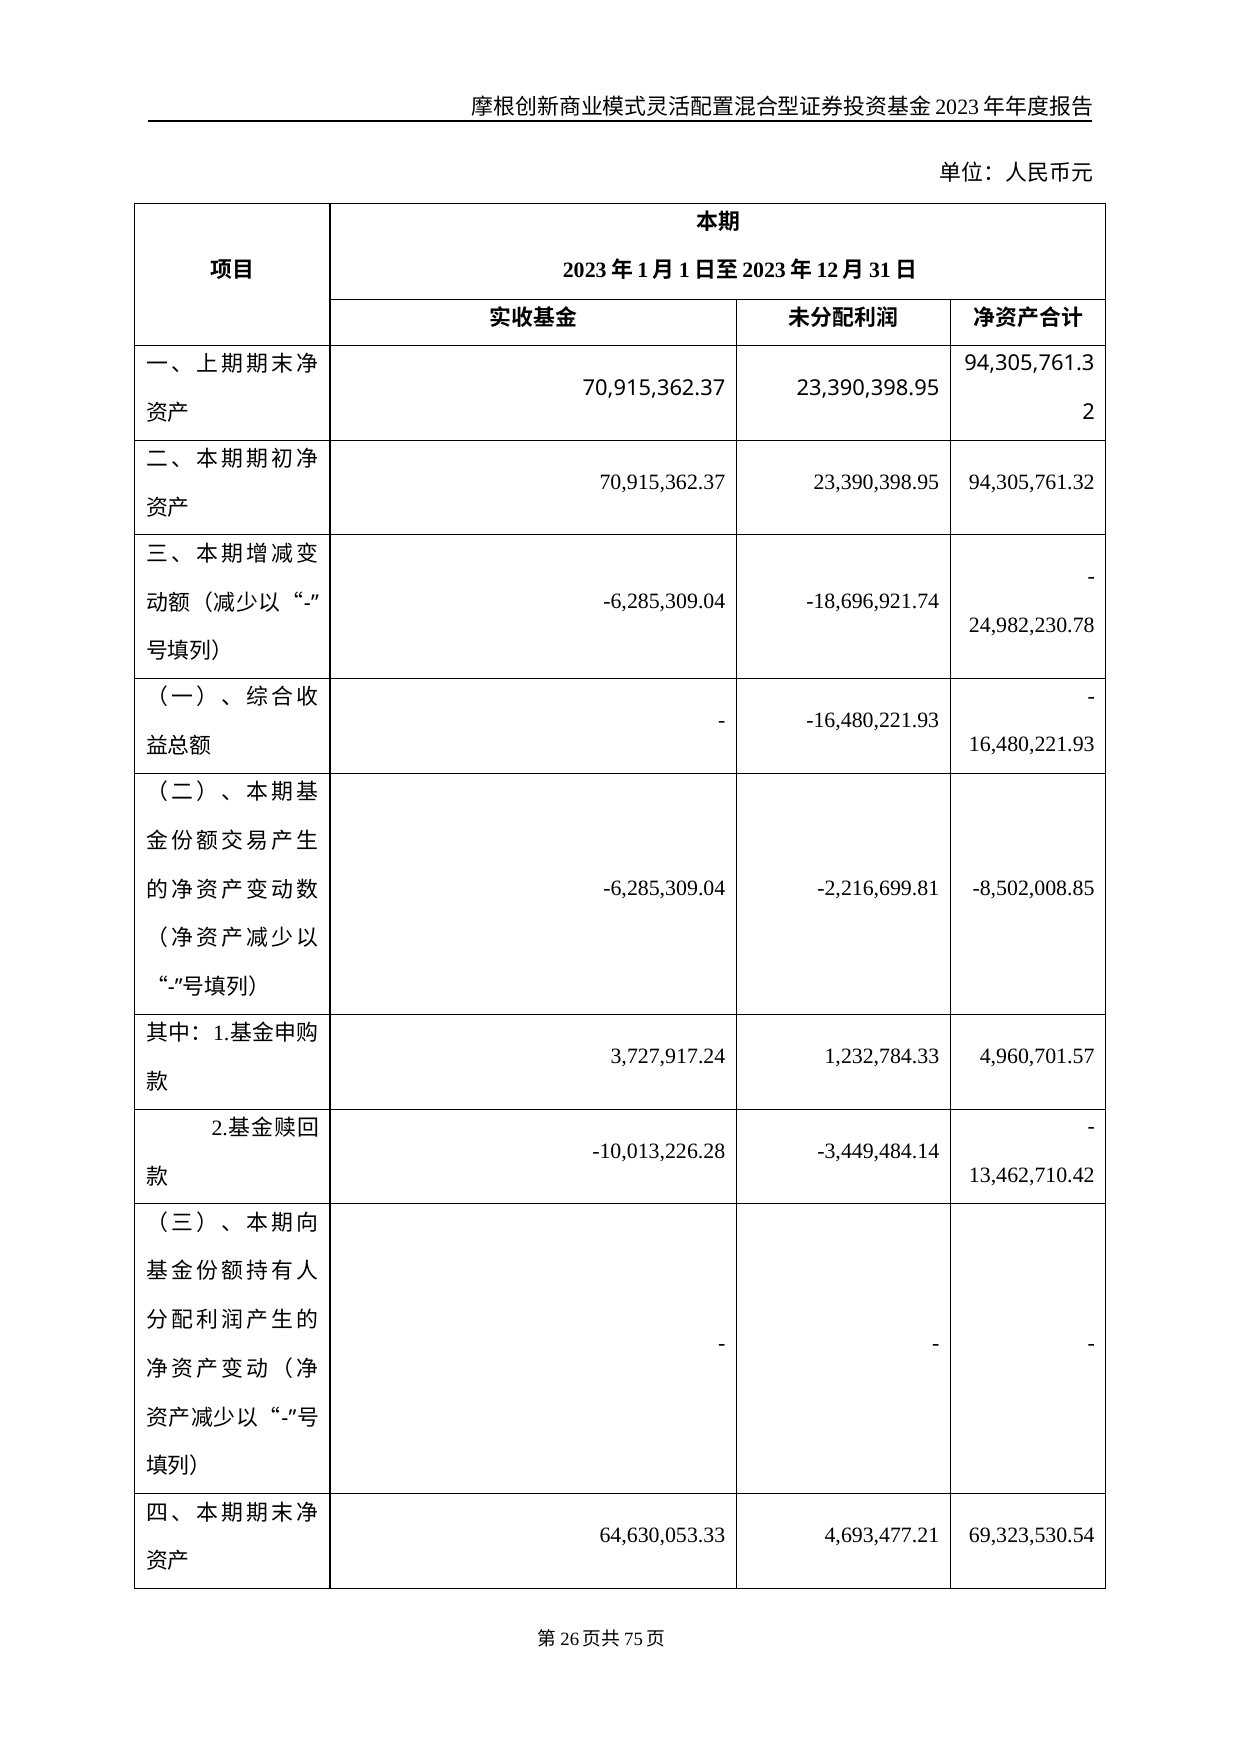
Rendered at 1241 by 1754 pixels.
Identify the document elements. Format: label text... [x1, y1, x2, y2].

table_cell 23,390,398.95 [737, 346, 950, 439]
table_cell （三）、本期向基金份额持有人分配利润产生的净资产变动（净资产减少以“-”号填列） [135, 1204, 329, 1493]
table_cell 二、本期期初净资产 [135, 441, 329, 534]
table_cell 四、本期期末净资产 [135, 1494, 329, 1588]
table_cell 实收基金 [331, 300, 736, 345]
table_cell 3,727,917.24 [331, 1015, 736, 1108]
table_cell -24,982,230.78 [951, 535, 1105, 678]
table_cell - [951, 1204, 1105, 1493]
table_cell 4,693,477.21 [737, 1494, 950, 1588]
table_cell 4,960,701.57 [951, 1015, 1105, 1108]
table_cell - [331, 679, 736, 773]
table_cell - [737, 1204, 950, 1493]
table_cell 未分配利润 [737, 300, 950, 345]
table_cell -13,462,710.42 [951, 1110, 1105, 1203]
table_cell -10,013,226.28 [331, 1110, 736, 1203]
table_header 项目 [135, 204, 329, 345]
table_cell 三、本期增减变动额（减少以“-”号填列） [135, 535, 329, 678]
table_cell 2.基金赎回款 [135, 1110, 329, 1203]
table_cell 净资产合计 [951, 300, 1105, 345]
table_cell （二）、本期基金份额交易产生的净资产变动数（净资产减少以“-”号填列） [135, 774, 329, 1014]
table_header 本期 2023年1月1日至2023年12月31日 [331, 204, 1105, 299]
table_cell 69,323,530.54 [951, 1494, 1105, 1588]
table_cell 70,915,362.37 [331, 441, 736, 534]
table_cell 94,305,761.32 [951, 441, 1105, 534]
table_cell -16,480,221.93 [951, 679, 1105, 773]
table_cell - [331, 1204, 736, 1493]
table_cell -6,285,309.04 [331, 774, 736, 1014]
table_cell 23,390,398.95 [737, 441, 950, 534]
table_cell 70,915,362.37 [331, 346, 736, 439]
table_cell 1,232,784.33 [737, 1015, 950, 1108]
table_cell -16,480,221.93 [737, 679, 950, 773]
table_cell -18,696,921.74 [737, 535, 950, 678]
table_cell -8,502,008.85 [951, 774, 1105, 1014]
table_cell -2,216,699.81 [737, 774, 950, 1014]
table_cell -3,449,484.14 [737, 1110, 950, 1203]
table_cell -6,285,309.04 [331, 535, 736, 678]
table_cell 一、上期期末净资产 [135, 346, 329, 439]
table_cell 94,305,761.32 [951, 346, 1105, 439]
text 单位：人民币元 [149, 154, 1092, 187]
table_cell 其中：1.基金申购款 [135, 1015, 329, 1108]
table_cell 64,630,053.33 [331, 1494, 736, 1588]
table_cell （一）、综合收益总额 [135, 679, 329, 773]
